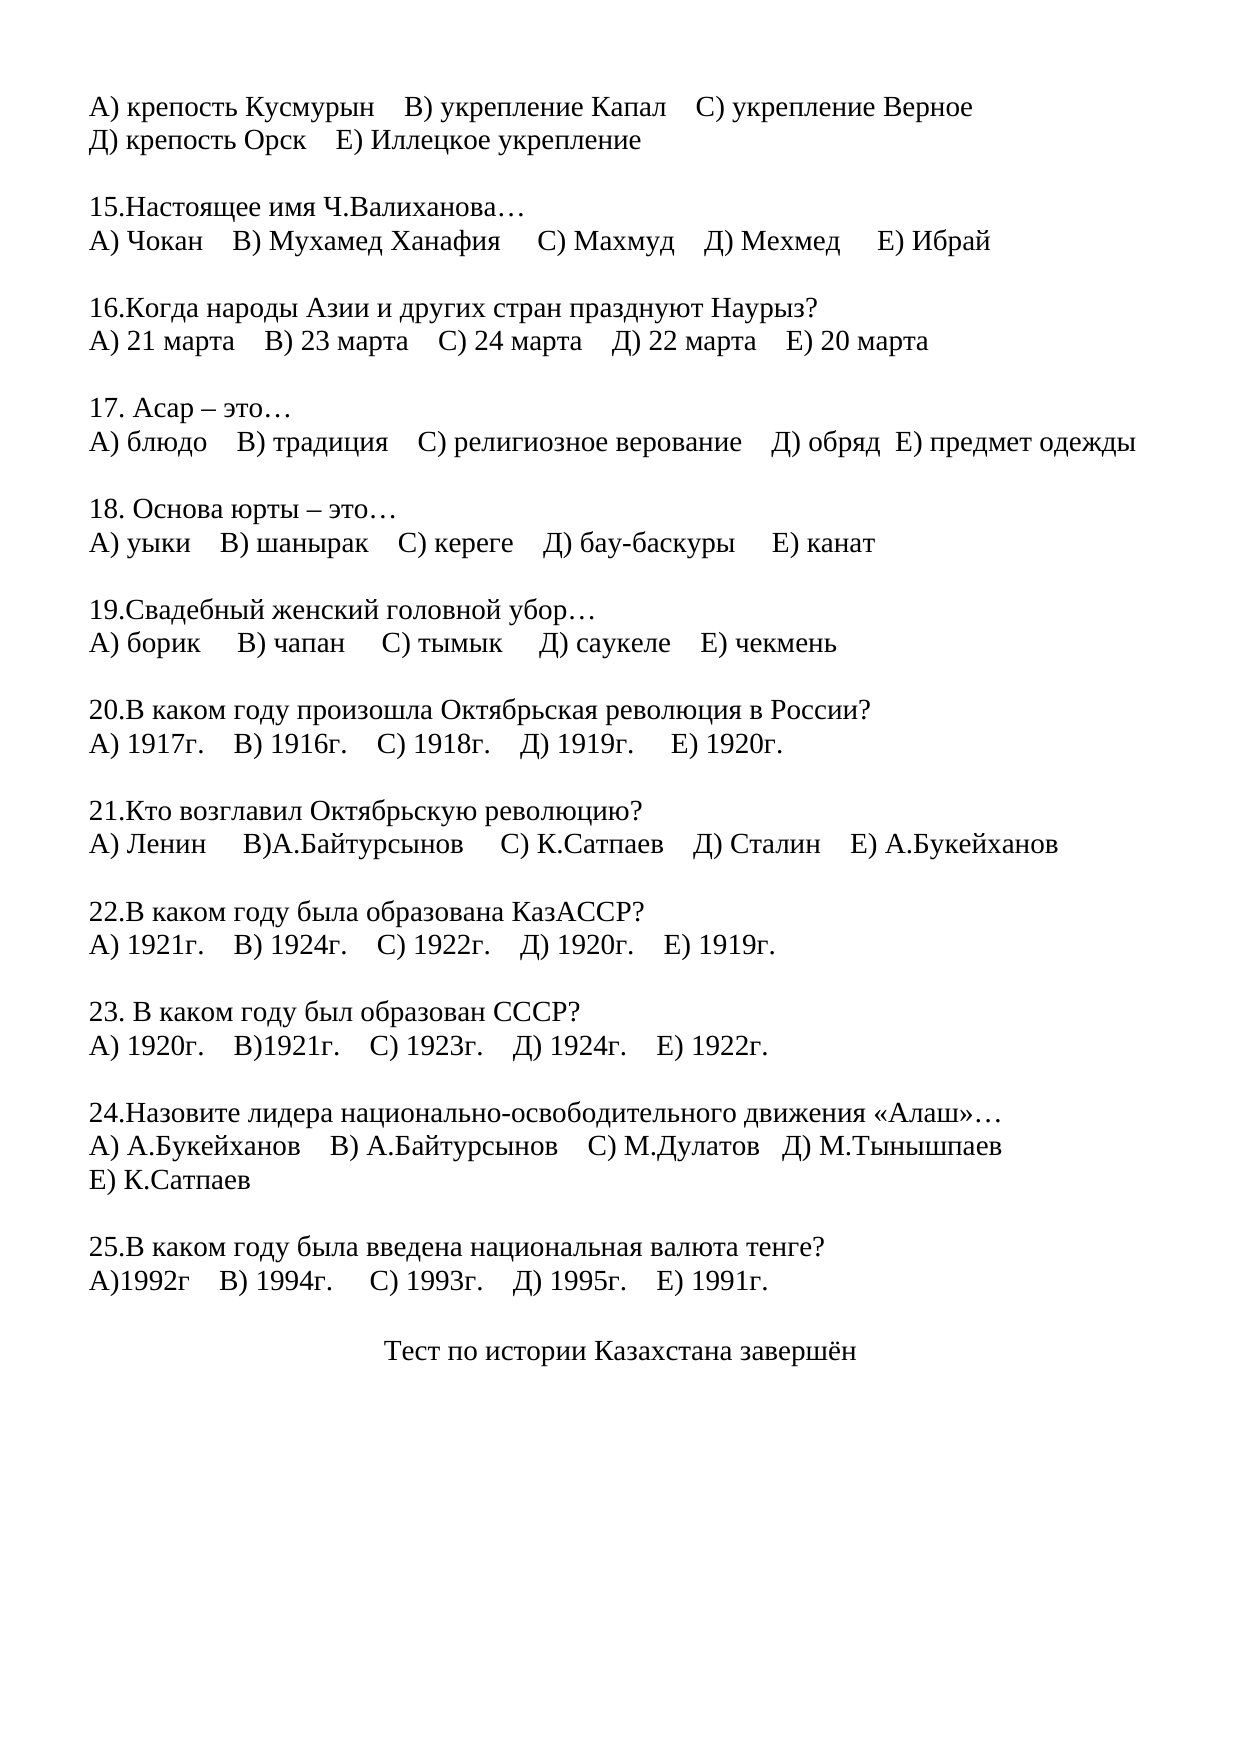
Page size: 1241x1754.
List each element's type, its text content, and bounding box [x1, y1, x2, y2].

text Е) К.Сатпаев [89, 1162, 1152, 1196]
text 21.Кто возглавил Октябрьскую революцию? [89, 793, 1152, 827]
text А) Ленин В)А.Байтурсынов С) К.Сатпаев Д) Сталин Е) А.Букейханов [89, 827, 1152, 860]
text А)1992г В) 1994г. С) 1993г. Д) 1995г. Е) 1991г. [89, 1263, 1152, 1296]
text 24.Назовите лидера национально-освободительного движения «Алаш»… [89, 1095, 1152, 1128]
text 23. В каком году был образован СССР? [89, 994, 1152, 1028]
text А) Чокан В) Мухамед Ханафия С) Махмуд Д) Мехмед Е) Ибрай [89, 223, 1152, 256]
text А) А.Букейханов В) А.Байтурсынов С) М.Дулатов Д) М.Тынышпаев [89, 1128, 1152, 1162]
text 18. Основа юрты – это… [89, 491, 1152, 525]
text 22.В каком году была образована КазАССР? [89, 894, 1152, 927]
text 16.Когда народы Азии и других стран празднуют Наурыз? [89, 290, 1152, 323]
text 17. Асар – это… [89, 391, 1152, 424]
text Тест по истории Казахстана завершён [89, 1333, 1152, 1367]
text 15.Настоящее имя Ч.Валиханова… [89, 189, 1152, 223]
text А) 21 марта В) 23 марта С) 24 марта Д) 22 марта Е) 20 марта [89, 323, 1152, 357]
text Д) крепость Орск Е) Иллецкое укрепление [89, 122, 1152, 156]
text А) борик В) чапан С) тымык Д) саукеле Е) чекмень [89, 625, 1152, 659]
text А) 1920г. В)1921г. С) 1923г. Д) 1924г. Е) 1922г. [89, 1028, 1152, 1061]
text 25.В каком году была введена национальная валюта тенге? [89, 1229, 1152, 1263]
text А) уыки В) шанырак С) кереге Д) бау-баскуры Е) канат [89, 525, 1152, 558]
text 20.В каком году произошла Октябрьская революция в России? [89, 692, 1152, 726]
text 19.Свадебный женский головной убор… [89, 592, 1152, 625]
text А) 1921г. В) 1924г. С) 1922г. Д) 1920г. Е) 1919г. [89, 927, 1152, 961]
text А) 1917г. В) 1916г. С) 1918г. Д) 1919г. Е) 1920г. [89, 726, 1152, 759]
text А) блюдо В) традиция С) религиозное верование Д) обряд Е) предмет одежды [89, 424, 1152, 458]
text А) крепость Кусмурын В) укрепление Капал С) укрепление Верное [89, 89, 1152, 122]
